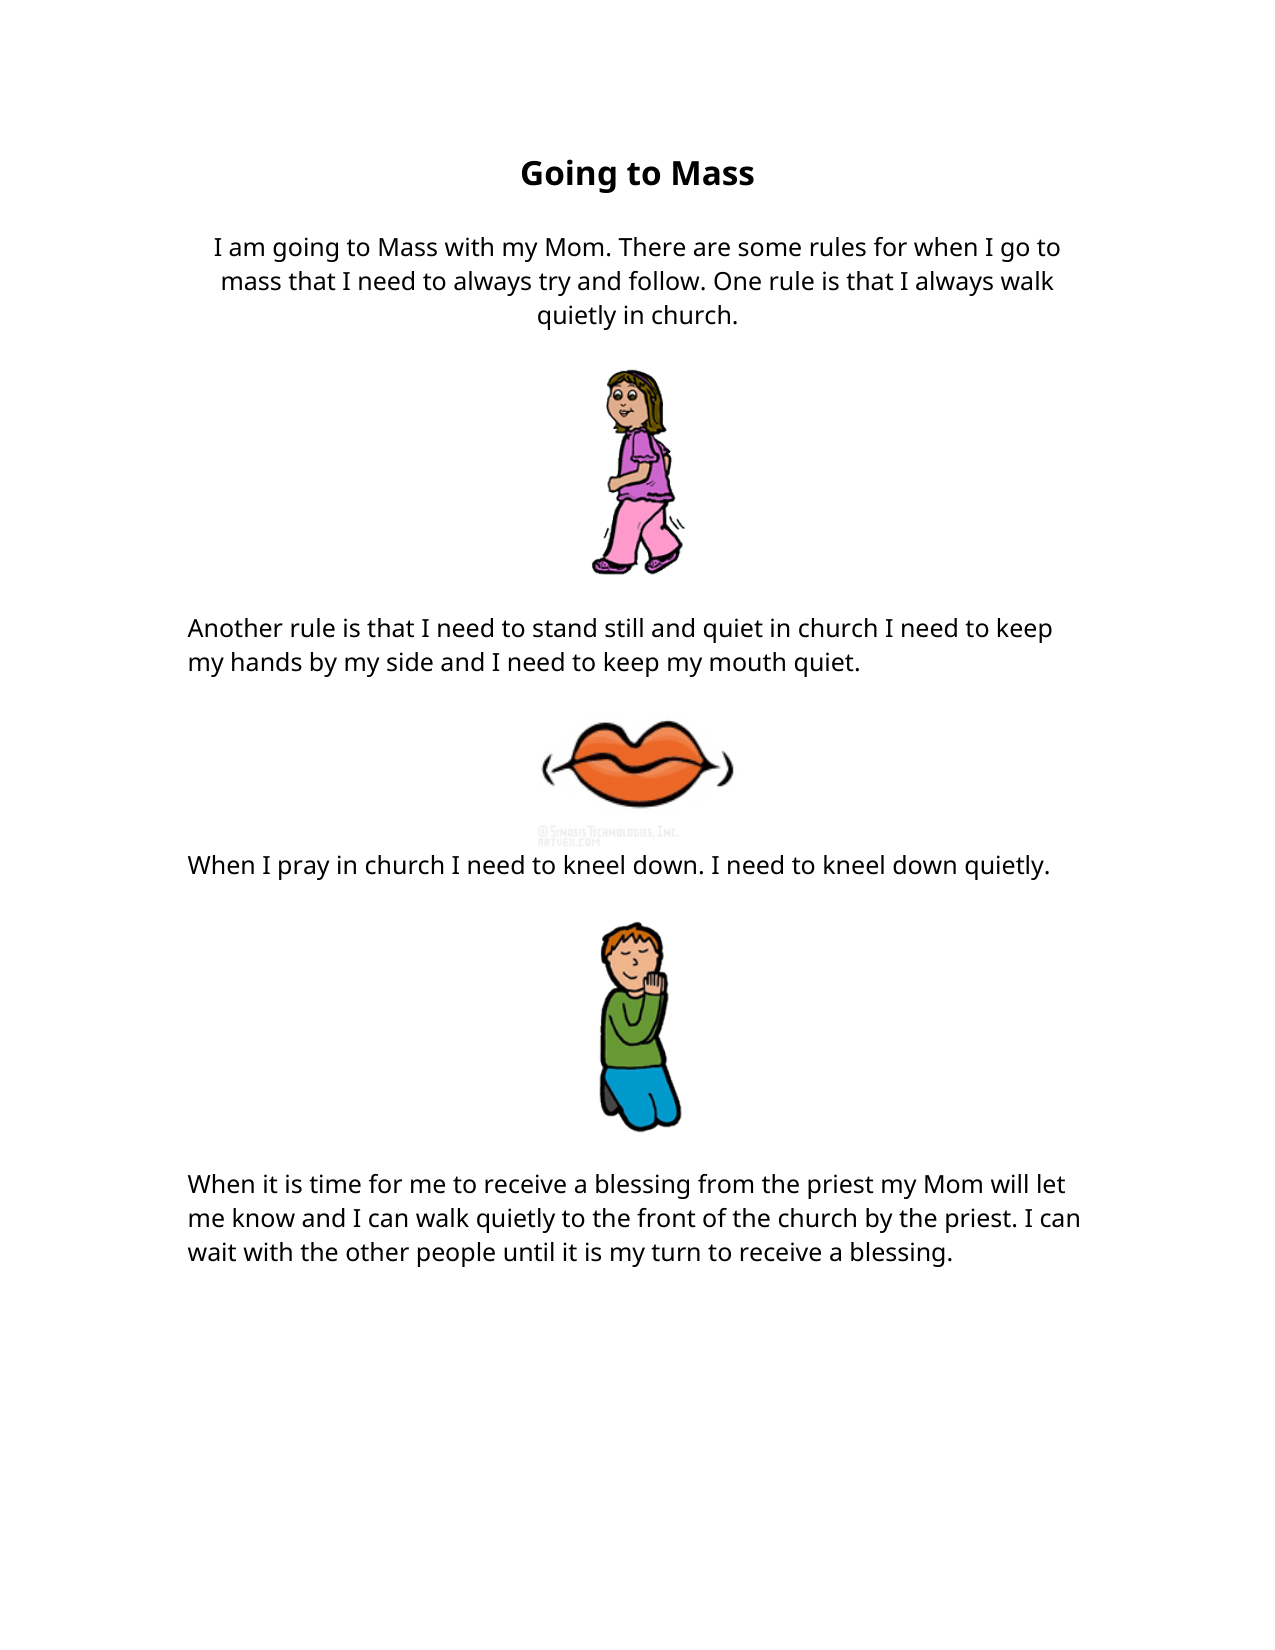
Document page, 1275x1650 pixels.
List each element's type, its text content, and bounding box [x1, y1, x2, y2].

text I am going to Mass with my Mom. There are some rules for when I go to mass that I need to always try and follow. One rule is that I always walk quietly in church. [187, 229, 1087, 332]
picture [586, 365, 689, 577]
picture [587, 915, 688, 1133]
text When it is time for me to receive a blessing from the priest my Mom will let me know and I can walk quietly to the front of the church by the priest. I can wait with the other people until it is my turn to receive a blessing. [187, 1167, 1087, 1269]
picture [537, 712, 738, 848]
text Another rule is that I need to stand still and quiet in church I need to keep my hands by my side and I need to keep my mouth quiet. [187, 611, 1087, 679]
text Going to Mass [187, 150, 1087, 195]
text When I pray in church I need to kneel down. I need to kneel down quietly. [187, 847, 1087, 881]
